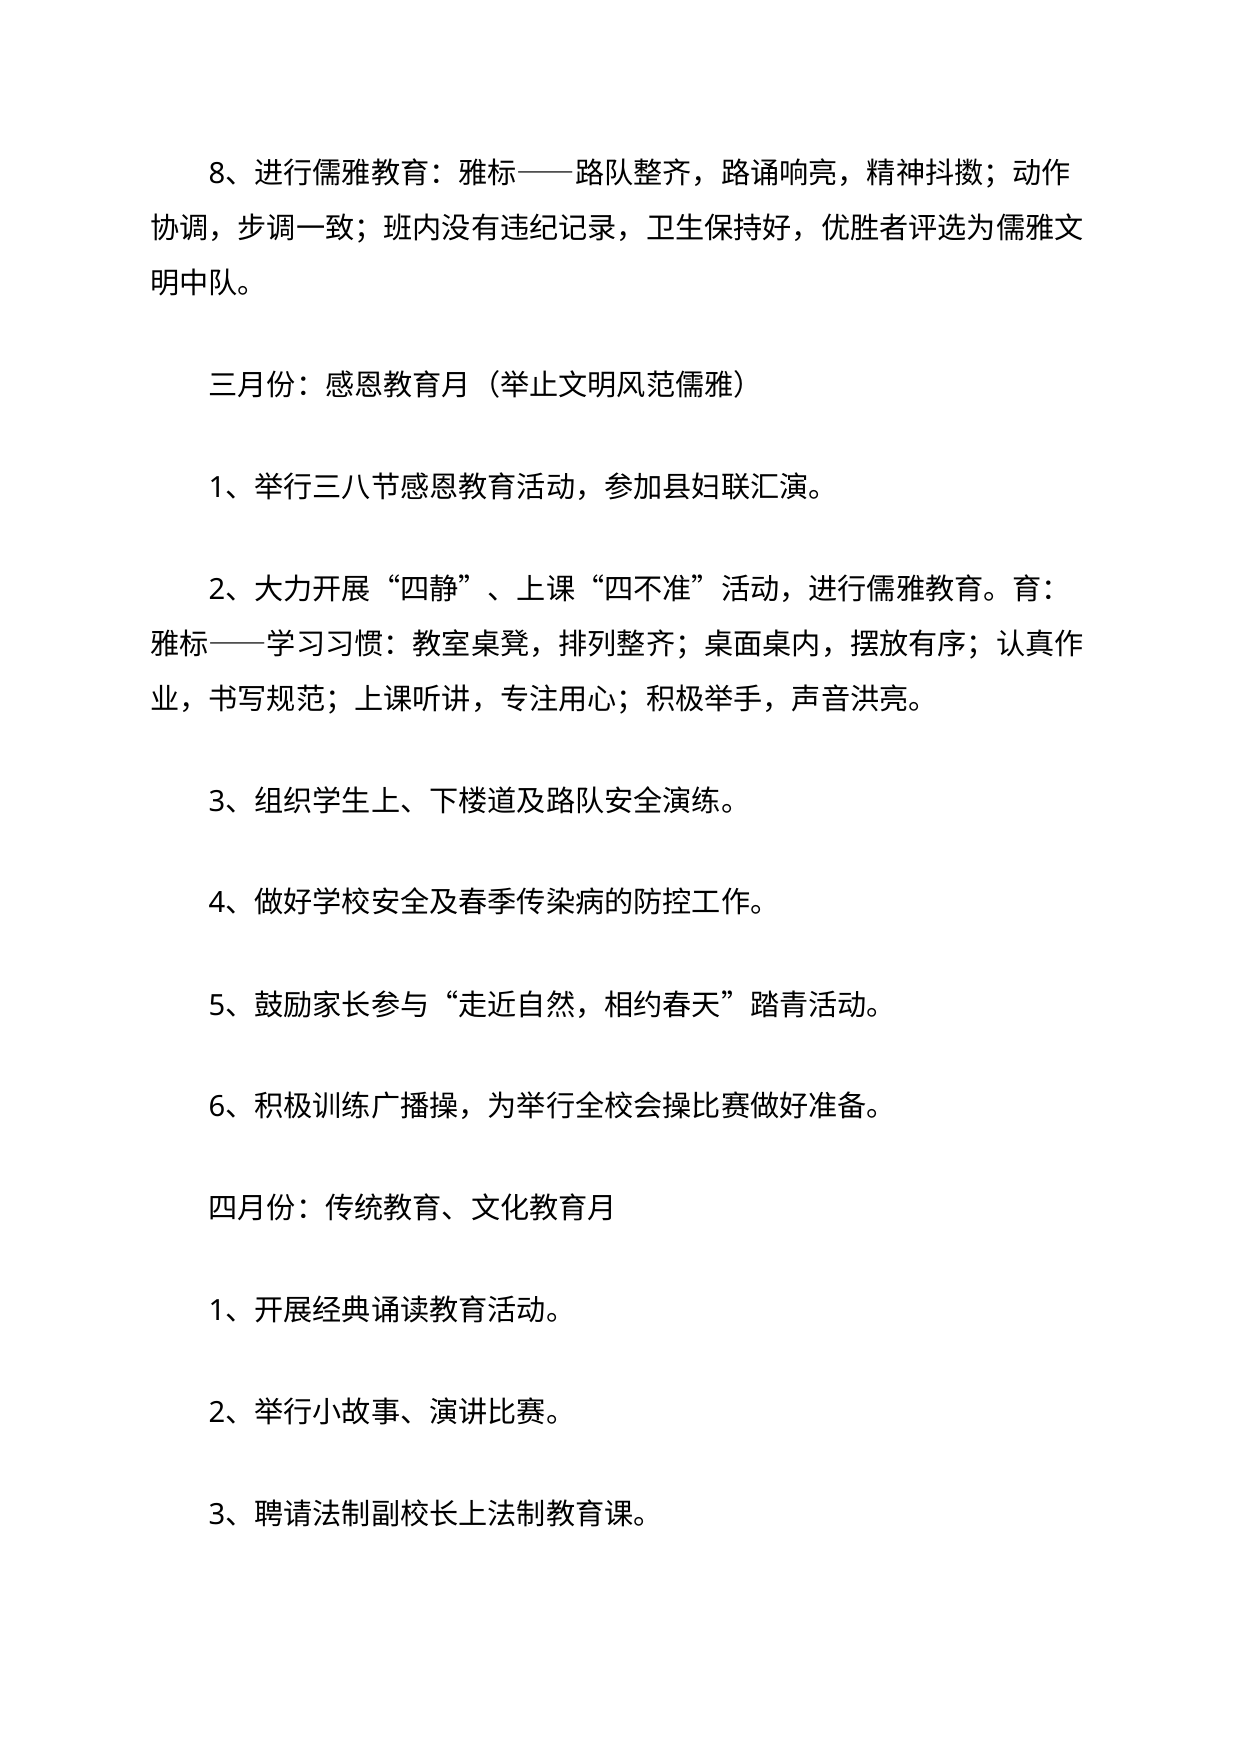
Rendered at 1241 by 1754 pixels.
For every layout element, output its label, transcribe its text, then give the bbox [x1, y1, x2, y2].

text 2、大力开展“四静”、上课“四不准”活动，进行儒雅教育。育：雅标——学习习惯：教室桌凳，排列整齐；桌面桌内，摆放有序；认真作业，书写规范；上课听讲，专注用心；积极举手，声音洪亮。 [150, 565, 1090, 718]
text 2、举行小故事、演讲比赛。 [150, 1389, 1090, 1431]
text 1、举行三八节感恩教育活动，参加县妇联汇演。 [150, 463, 1090, 506]
text 8、进行儒雅教育：雅标——路队整齐，路诵响亮，精神抖擞；动作协调，步调一致；班内没有违纪记录，卫生保持好，优胜者评选为儒雅文明中队。 [150, 150, 1090, 302]
text 5、鼓励家长参与“走近自然，相约春天”踏青活动。 [150, 981, 1090, 1023]
text 6、积极训练广播操，为举行全校会操比赛做好准备。 [150, 1083, 1090, 1125]
text 4、做好学校安全及春季传染病的防控工作。 [150, 879, 1090, 921]
text 三月份：感恩教育月（举止文明风范儒雅） [150, 362, 1090, 404]
text 1、开展经典诵读教育活动。 [150, 1287, 1090, 1329]
text 四月份：传统教育、文化教育月 [150, 1185, 1090, 1227]
text 3、聘请法制副校长上法制教育课。 [150, 1491, 1090, 1533]
text 3、组织学生上、下楼道及路队安全演练。 [150, 777, 1090, 819]
